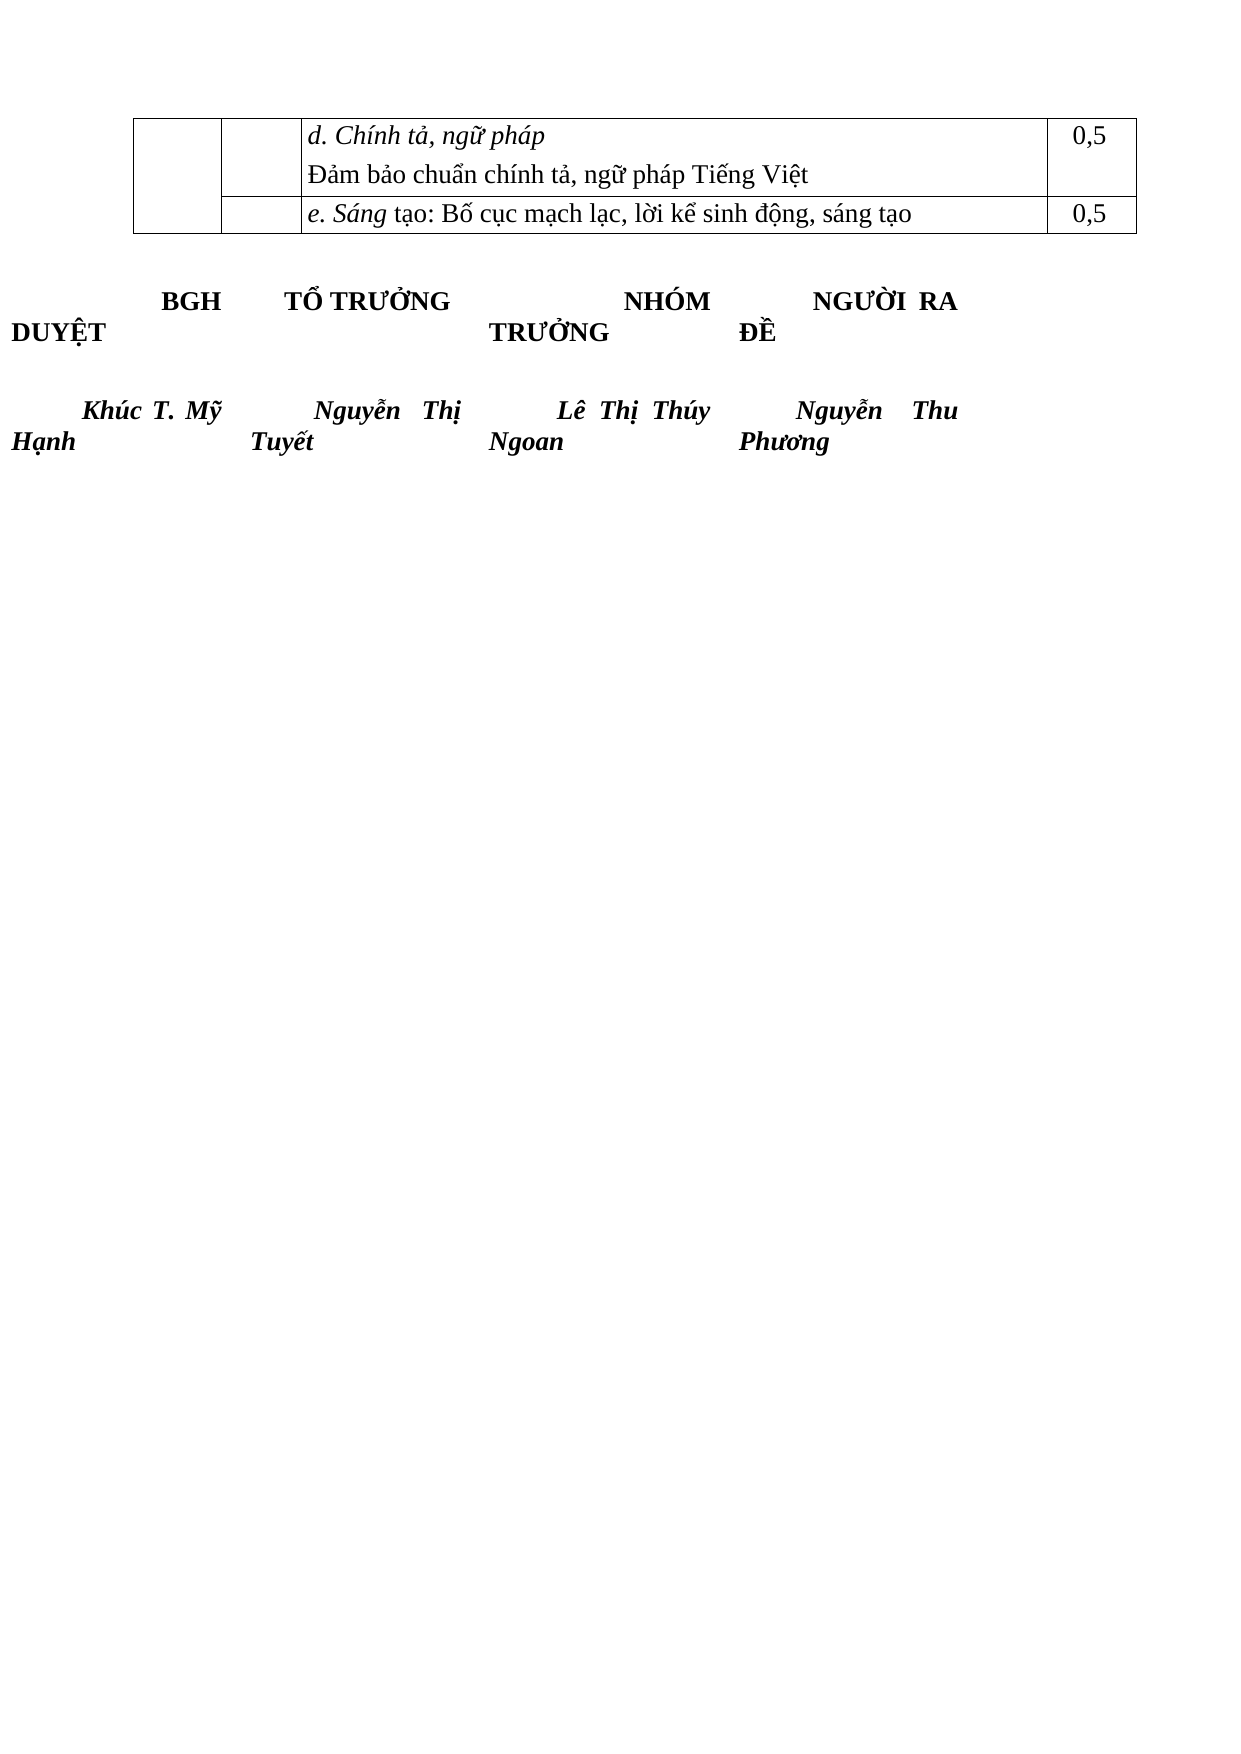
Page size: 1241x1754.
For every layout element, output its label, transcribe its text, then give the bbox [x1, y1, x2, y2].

table_header TỔ TRƯỞNG [239, 285, 477, 363]
table_cell Nguyễn Thị Tuyết [239, 363, 477, 555]
table_cell Khúc T. Mỹ Hạnh [0, 363, 239, 555]
table_cell Nguyễn Thu Phương [728, 363, 974, 555]
table_cell e. Sáng tạo: Bố cục mạch lạc, lời kể sinh động, sáng tạo [302, 197, 1047, 233]
table_header BGH DUYỆT [0, 285, 239, 363]
table_cell 0,5 [1048, 197, 1136, 233]
table_cell [222, 197, 301, 233]
table_header NHÓM TRƯỞNG [478, 285, 727, 363]
table_header NGƯỜI RA ĐỀ [728, 285, 974, 363]
table_cell 0,5 [1048, 119, 1136, 196]
table_cell Lê Thị Thúy Ngoan [478, 363, 727, 555]
table_cell d. Chính tả, ngữ pháp Đảm bảo chuẩn chính tả, ngữ pháp Tiếng Việt [302, 119, 1047, 196]
table_cell [222, 119, 301, 196]
